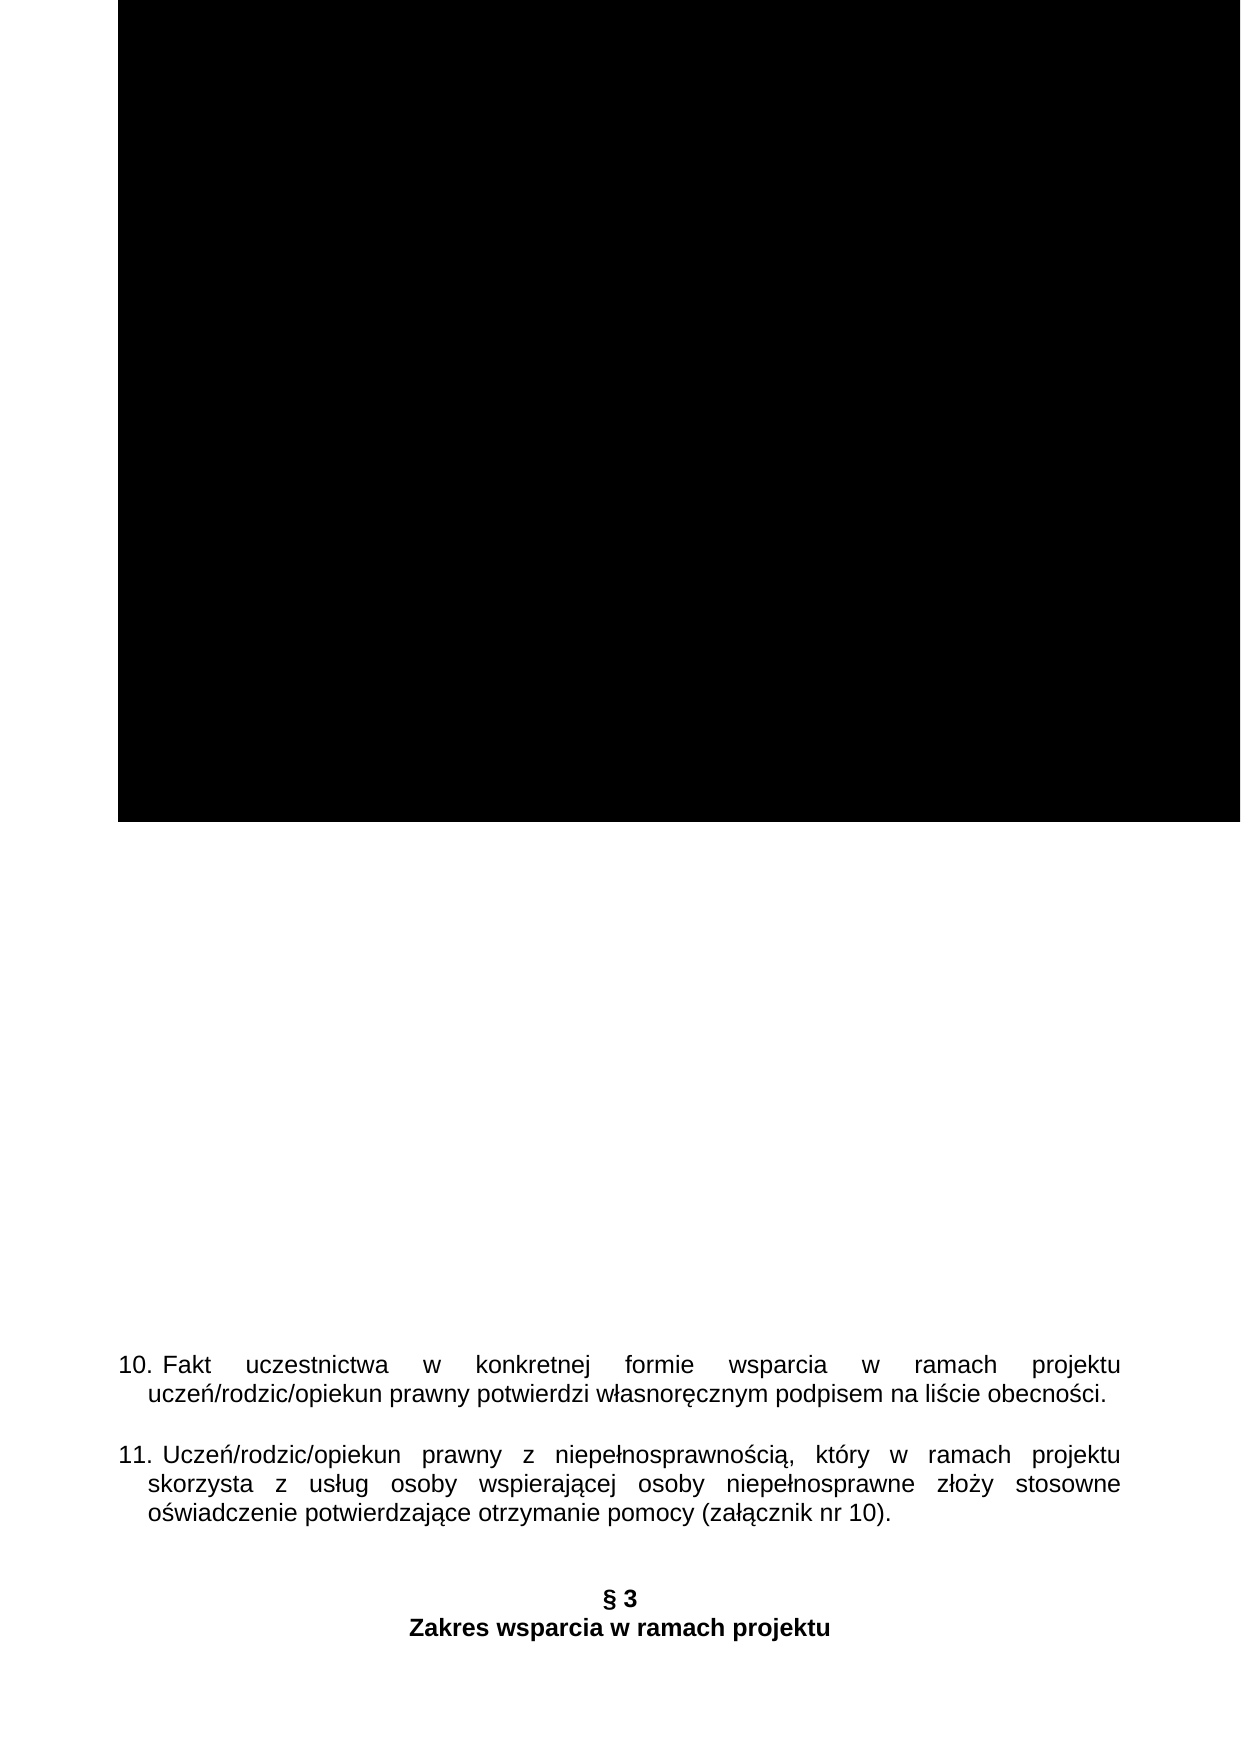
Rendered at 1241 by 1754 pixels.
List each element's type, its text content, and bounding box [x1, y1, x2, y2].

picture [118, 0, 1241, 984]
text Zakres wsparcia w ramach projektu [118, 1613, 1122, 1642]
text § 3 [118, 1584, 1122, 1613]
list Uczeń/rodzic/opiekun prawny z niepełnosprawnością, który w ramach projektu skorzysta z usług osoby wspierającej osoby niepełnosprawne złoży stosowne oświadczenie potwierdzające otrzymanie pomocy (załącznik nr 10). [118, 1441, 1122, 1527]
list Fakt uczestnictwa w konkretnej formie wsparcia w ramach projektu uczeń/rodzic/opiekun prawny potwierdzi własnoręcznym podpisem na liście obecności. [118, 1350, 1122, 1407]
